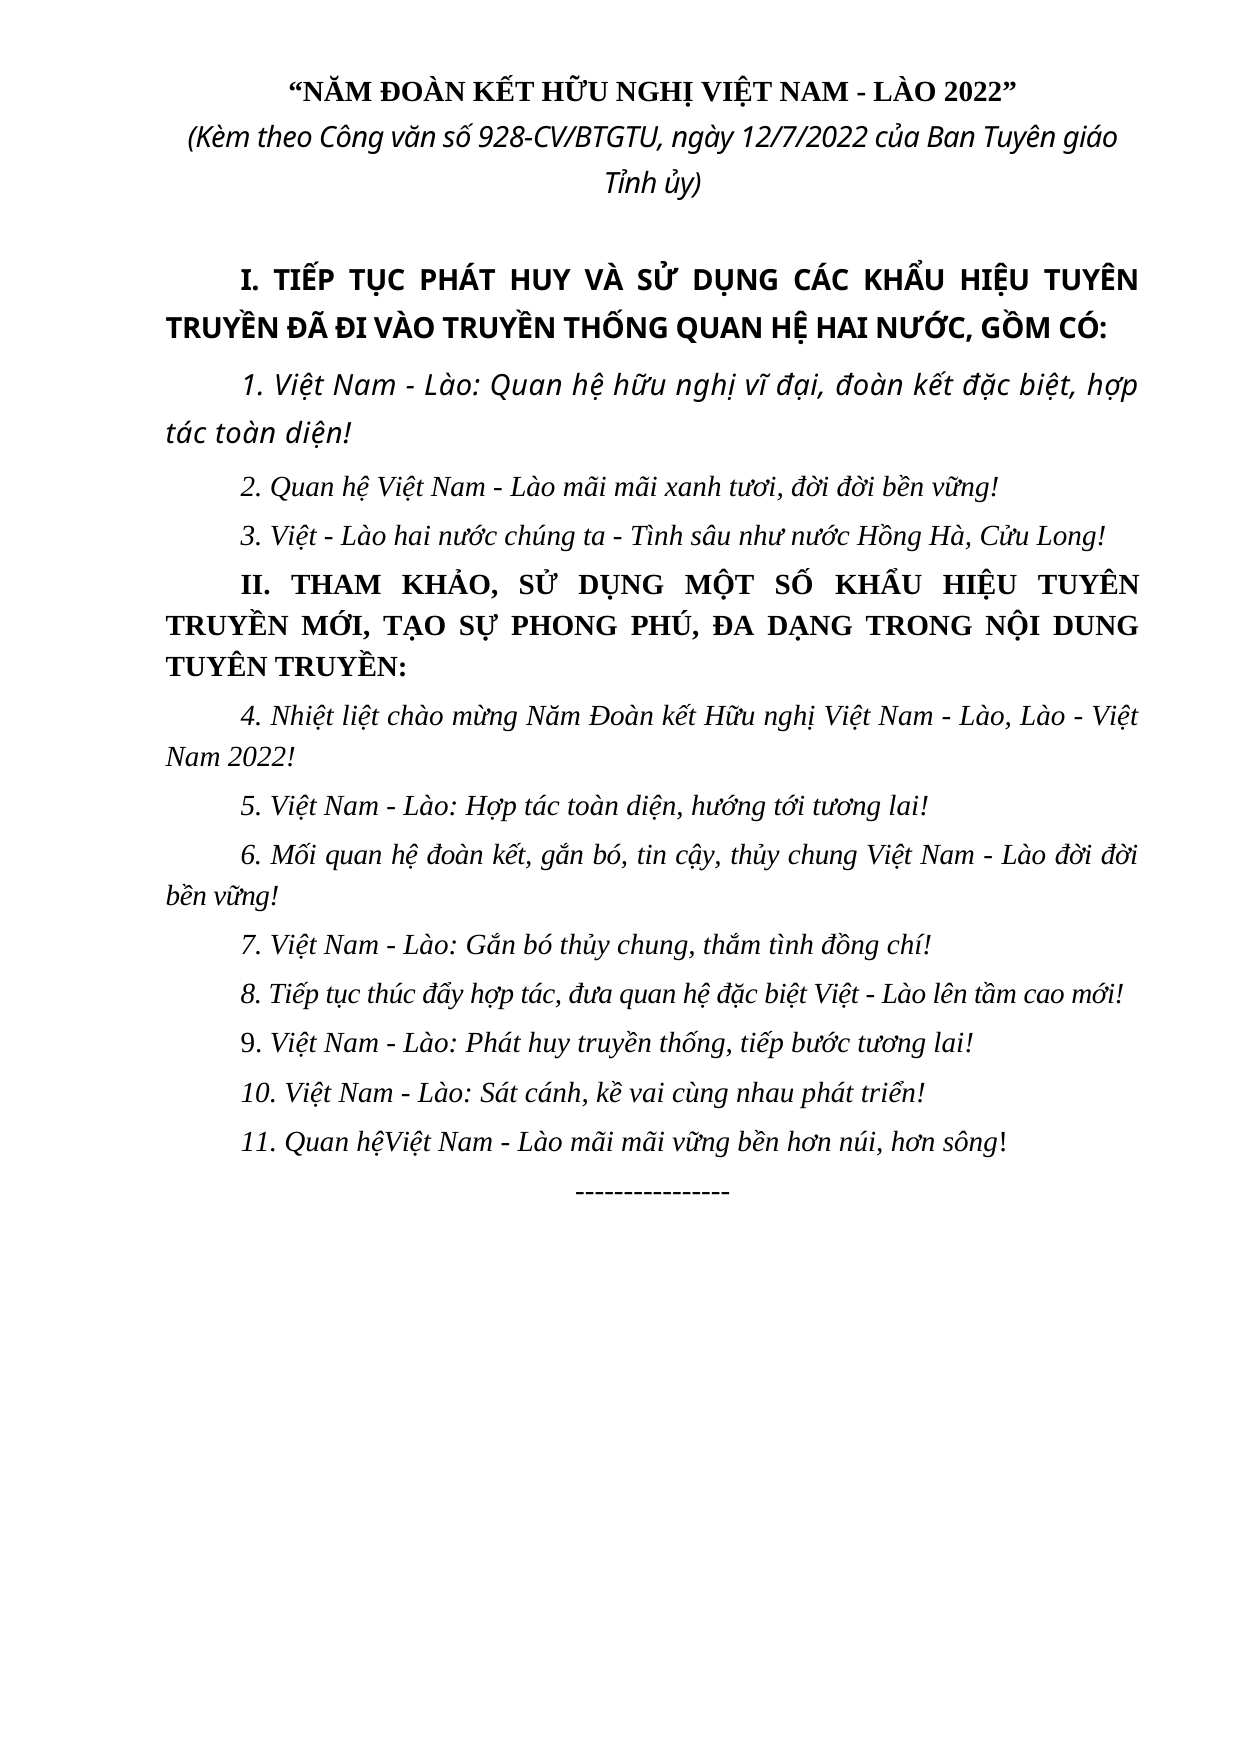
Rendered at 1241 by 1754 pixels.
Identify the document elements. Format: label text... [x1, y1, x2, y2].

text 1. Việt Nam - Lào: Quan hệ hữu nghị vĩ đại, đoàn kết đặc biệt, hợp tác toàn diện! [165, 364, 1140, 452]
text 11. Quan hệViệt Nam - Lào mãi mãi vững bền hơn núi, hơn sông! [165, 1124, 1140, 1157]
text 5. Việt Nam - Lào: Hợp tác toàn diện, hướng tới tương lai! [165, 788, 1140, 822]
text 4. Nhiệt liệt chào mừng Năm Đoàn kết Hữu nghị Việt Nam - Lào, Lào - Việt Nam 2022! [165, 698, 1140, 772]
text 6. Mối quan hệ đoàn kết, gắn bó, tin cậy, thủy chung Việt Nam - Lào đời đời bền vững! [165, 837, 1140, 912]
text 10. Việt Nam - Lào: Sát cánh, kề vai cùng nhau phát triển! [165, 1075, 1140, 1108]
text 7. Việt Nam - Lào: Gắn bó thủy chung, thắm tình đồng chí! [165, 927, 1140, 961]
text I. TIẾP TỤC PHÁT HUY VÀ SỬ DỤNG CÁC KHẨU HIỆU TUYÊN TRUYỀN ĐÃ ĐI VÀO TRUYỀN THỐNG QUAN HỆ HAI NƯỚC, GỒM CÓ: [165, 259, 1140, 347]
text 8. Tiếp tục thúc đẩy hợp tác, đưa quan hệ đặc biệt Việt - Lào lên tầm cao mới! [165, 976, 1140, 1010]
text II. THAM KHẢO, SỬ DỤNG MỘT SỐ KHẨU HIỆU TUYÊN TRUYỀN MỚI, TẠO SỰ PHONG PHÚ, ĐA DẠNG TRONG NỘI DUNG TUYÊN TRUYỀN: [165, 567, 1140, 682]
text 3. Việt - Lào hai nước chúng ta - Tình sâu như nước Hồng Hà, Cửu Long! [165, 518, 1140, 552]
text ---------------- [165, 1173, 1140, 1207]
text 2. Quan hệ Việt Nam - Lào mãi mãi xanh tươi, đời đời bền vững! [165, 469, 1140, 502]
text “NĂM ĐOÀN KẾT HỮU NGHỊ VIỆT NAM - LÀO 2022” [165, 74, 1140, 107]
text (Kèm theo Công văn số 928-CV/BTGTU, ngày 12/7/2022 của Ban Tuyên giáo Tỉnh ủy) [165, 117, 1140, 202]
text 9. Việt Nam - Lào: Phát huy truyền thống, tiếp bước tương lai! [165, 1026, 1140, 1059]
